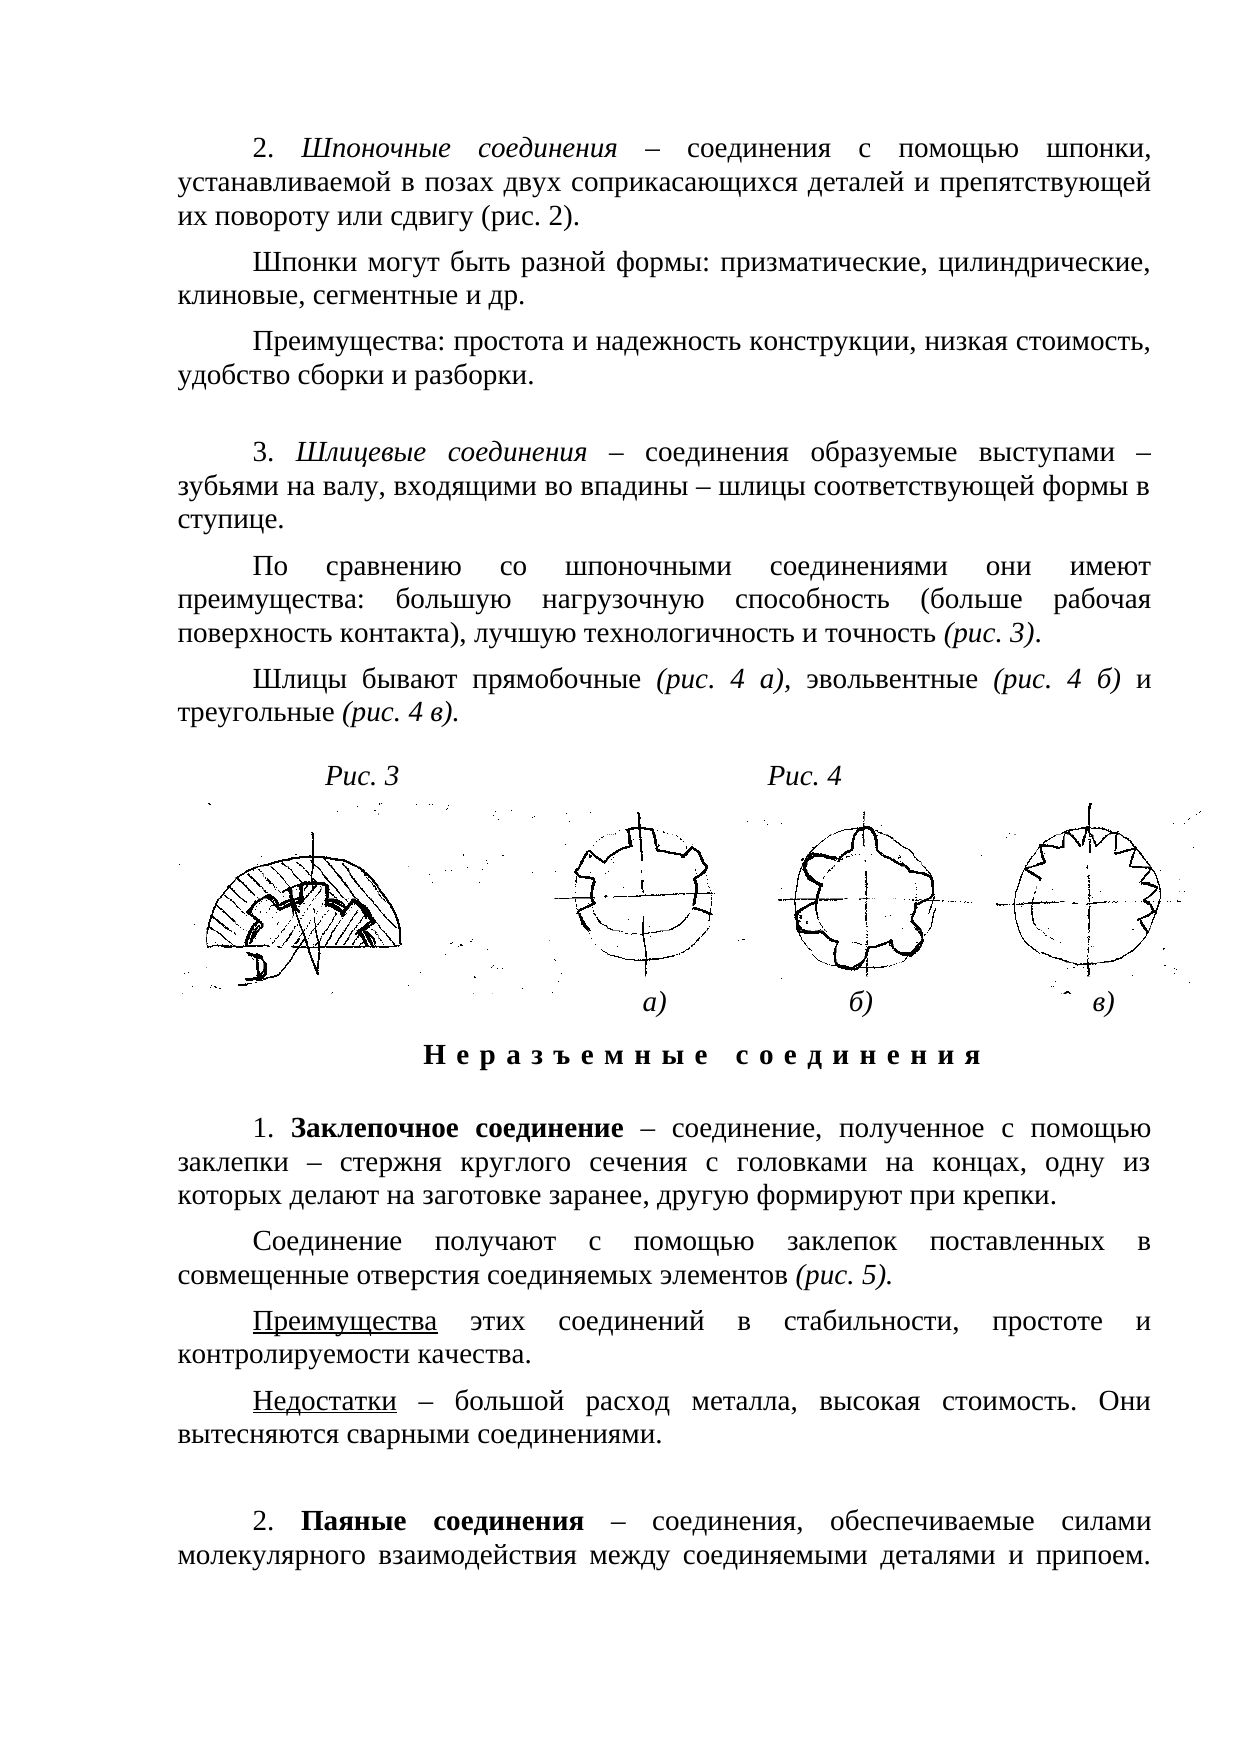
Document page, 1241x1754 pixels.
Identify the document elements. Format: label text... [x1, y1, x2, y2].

text Преимущества: простота и надежность конструкции, низкая стоимость, удобство сборки и разборки. [177, 323, 1152, 390]
text Шлицы бывают прямобочные (рис. 4 а), эвольвентные (рис. 4 б) и треугольные (рис. 4 в). [177, 661, 1152, 728]
text 3. Шлицевые соединения – соединения образуемые выступами – зубьями на валу, входящими во впадины – шлицы соответствующей формы в ступице. [177, 434, 1152, 535]
text 2. Шпоночные соединения – соединения с помощью шпонки, устанавливаемой в позах двух соприкасающихся деталей и препятствующей их повороту или сдвигу (рис. 2). [177, 131, 1152, 231]
text Преимущества этих соединений в стабильности, простоте и контролируемости качества. [177, 1303, 1152, 1370]
text Неразъемные соединения [177, 1037, 1152, 1071]
picture [178, 803, 1208, 994]
text Соединение получают с помощью заклепок поставленных в совмещенные отверстия соединяемых элементов (рис. 5). [177, 1223, 1152, 1291]
text Шпонки могут быть разной формы: призматические, цилиндрические, клиновые, сегментные и др. [177, 244, 1152, 311]
text Недостатки – большой расход металла, высокая стоимость. Они вытесняются сварными соединениями. [177, 1383, 1152, 1450]
text По сравнению со шпоночными соединениями они имеют преимущества: большую нагрузочную способность (больше рабочая поверхность контакта), лучшую технологичность и точность (рис. 3). [177, 548, 1152, 648]
text 1. Заклепочное соединение – соединение, полученное с помощью заклепки – стержня круглого сечения с головками на концах, одну из которых делают на заготовке заранее, другую формируют при крепки. [177, 1110, 1152, 1211]
text Рис. 3 Рис. 4 [323, 758, 1152, 791]
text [177, 1503, 1152, 1571]
